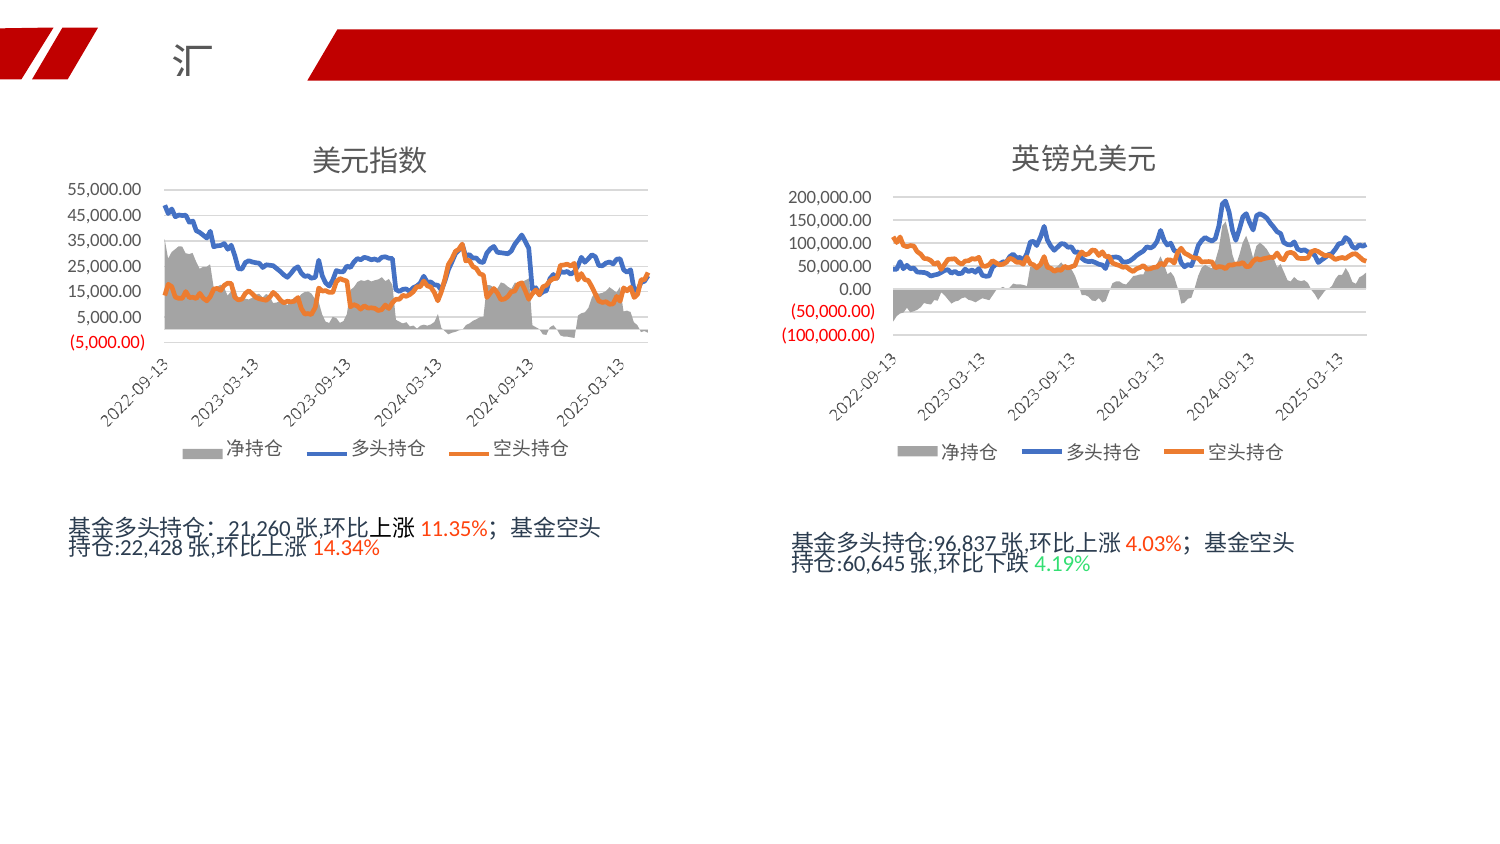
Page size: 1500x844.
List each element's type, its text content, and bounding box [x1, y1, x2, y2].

picture [829, 353, 896, 421]
picture [1275, 353, 1343, 421]
picture [191, 359, 258, 427]
text (50,000.00) [714, 300, 876, 323]
text 基金多头持仓：21,260张,环比上涨11.35%；基金空头持仓:22,428张,环比上涨14.34% [68, 519, 621, 562]
text (100,000.00) [714, 323, 876, 346]
text 0.00 [714, 277, 871, 300]
picture [917, 353, 985, 421]
picture [556, 359, 624, 427]
text 基金多头持仓:96,837张,环比上涨4.03%；基金空头持仓:60,645张,环比下跌4.19% [791, 534, 1315, 578]
text 45,000.00 [67, 203, 151, 226]
text 净持仓 多头持仓 空头持仓 [227, 434, 896, 461]
text 5,000.00 [76, 305, 151, 328]
picture [1096, 353, 1164, 421]
picture [1007, 353, 1075, 421]
text 150,000.00 [714, 208, 872, 231]
picture [1187, 353, 1254, 421]
text 25,000.00 [67, 254, 151, 277]
subtitle 英镑兑美元 [1012, 135, 1429, 178]
picture [283, 359, 350, 427]
text 35,000.00 [67, 228, 151, 251]
text 50,000.00 [714, 254, 872, 277]
text 55,000.00 [67, 178, 151, 201]
picture [374, 359, 441, 427]
text 15,000.00 [67, 279, 151, 302]
text (5,000.00) [69, 330, 151, 353]
text 净持仓 多头持仓 空头持仓 [942, 438, 1429, 465]
subtitle 美元指数 [312, 137, 433, 179]
text 100,000.00 [714, 231, 872, 254]
picture [466, 359, 533, 427]
picture [100, 359, 168, 427]
text 200,000.00 [714, 185, 872, 208]
